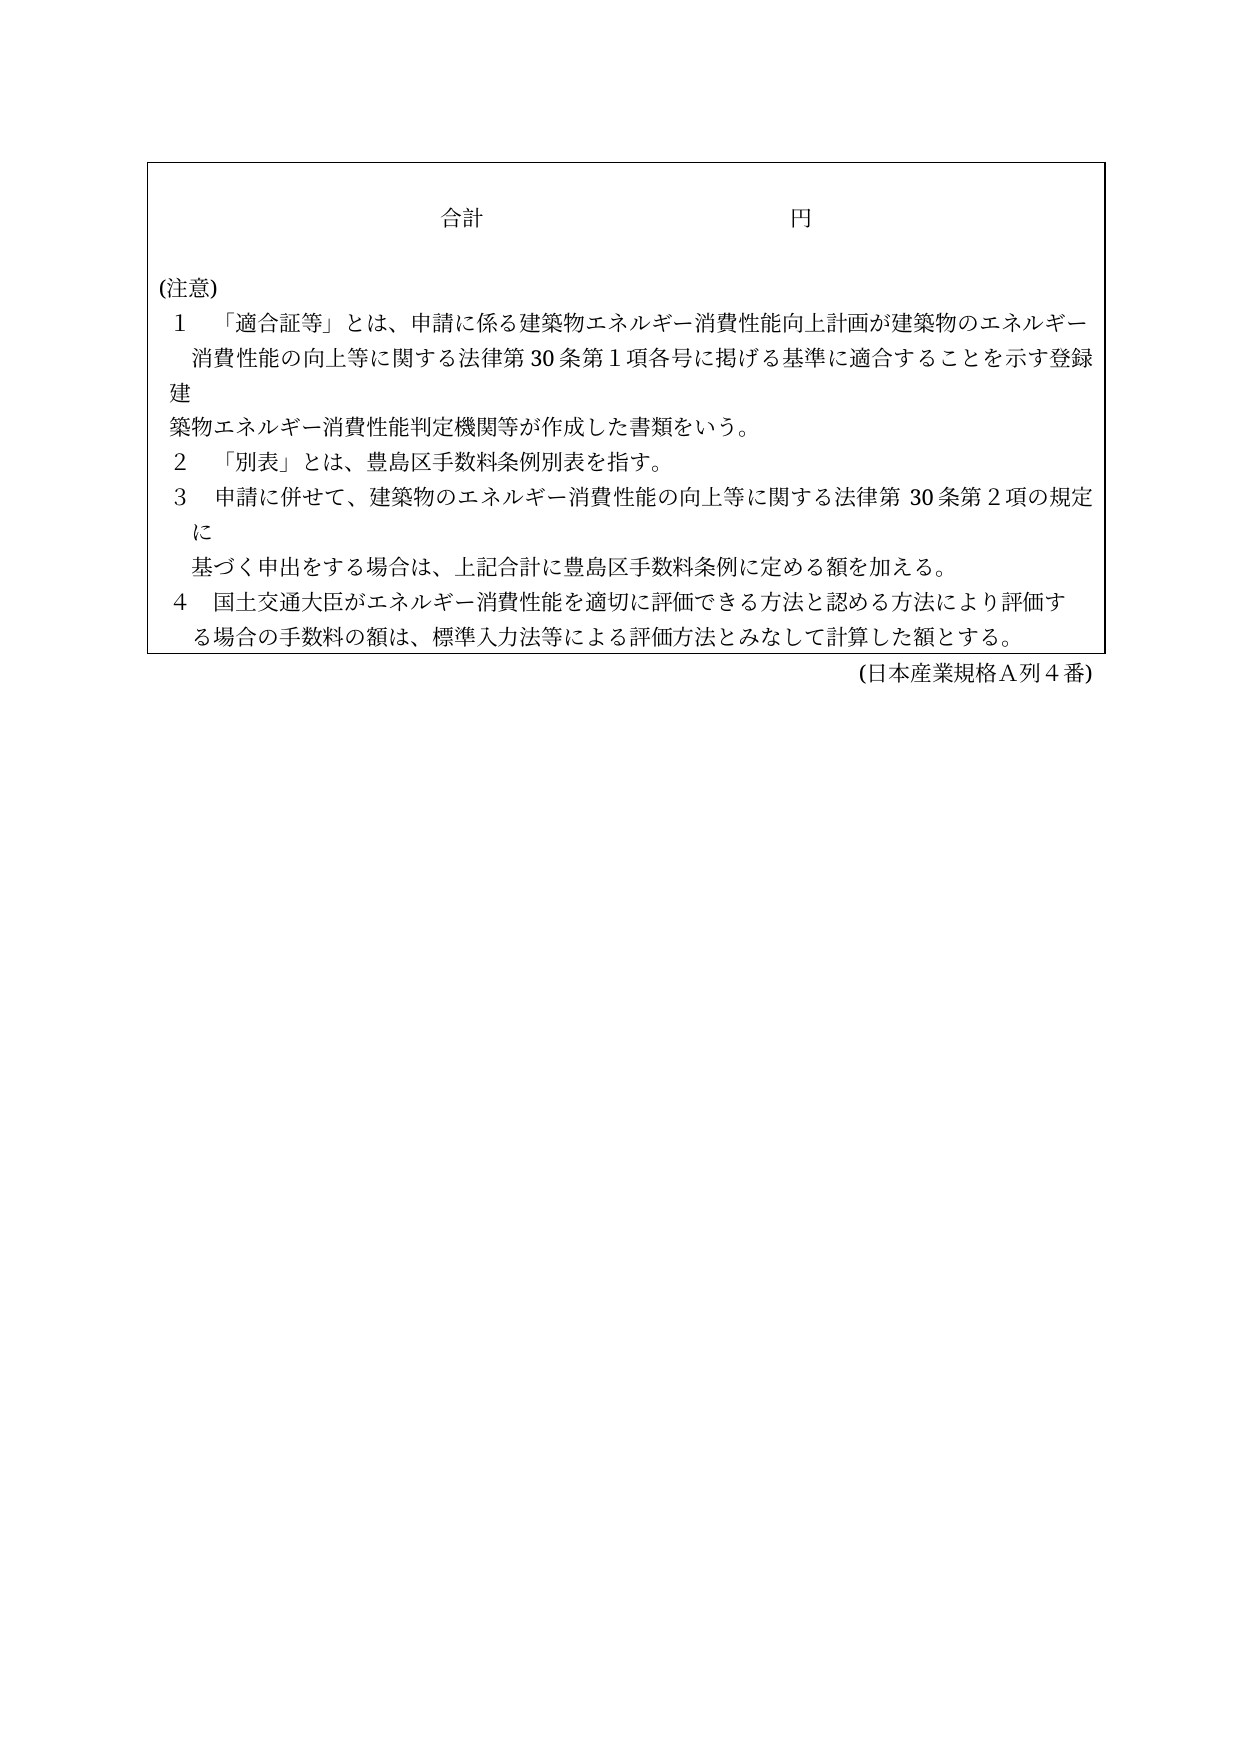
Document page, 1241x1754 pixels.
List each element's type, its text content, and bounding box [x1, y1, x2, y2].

table_cell 合計 円 (注意) １ 「適合証等」とは、申請に係る建築物エネルギー消費性能向上計画が建築物のエネルギー 消費性能の向上等に関する法律第30条第１項各号に掲げる基準に適合することを示す登録建 築物エネルギー消費性能判定機関等が作成した書類をいう。 ２ 「別表」とは、豊島区手数料条例別表を指す。 ３ 申請に併せて、建築物のエネルギー消費性能の向上等に関する法律第30条第２項の規定に 基づく申出をする場合は、上記合計に豊島区手数料条例に定める額を加える。 ４ 国土交通大臣がエネルギー消費性能を適切に評価できる方法と認める方法により評価す る場合の手数料の額は、標準入力法等による評価方法とみなして計算した額とする。 [148, 163, 1104, 653]
text (日本産業規格Ａ列４番) [148, 654, 1092, 689]
